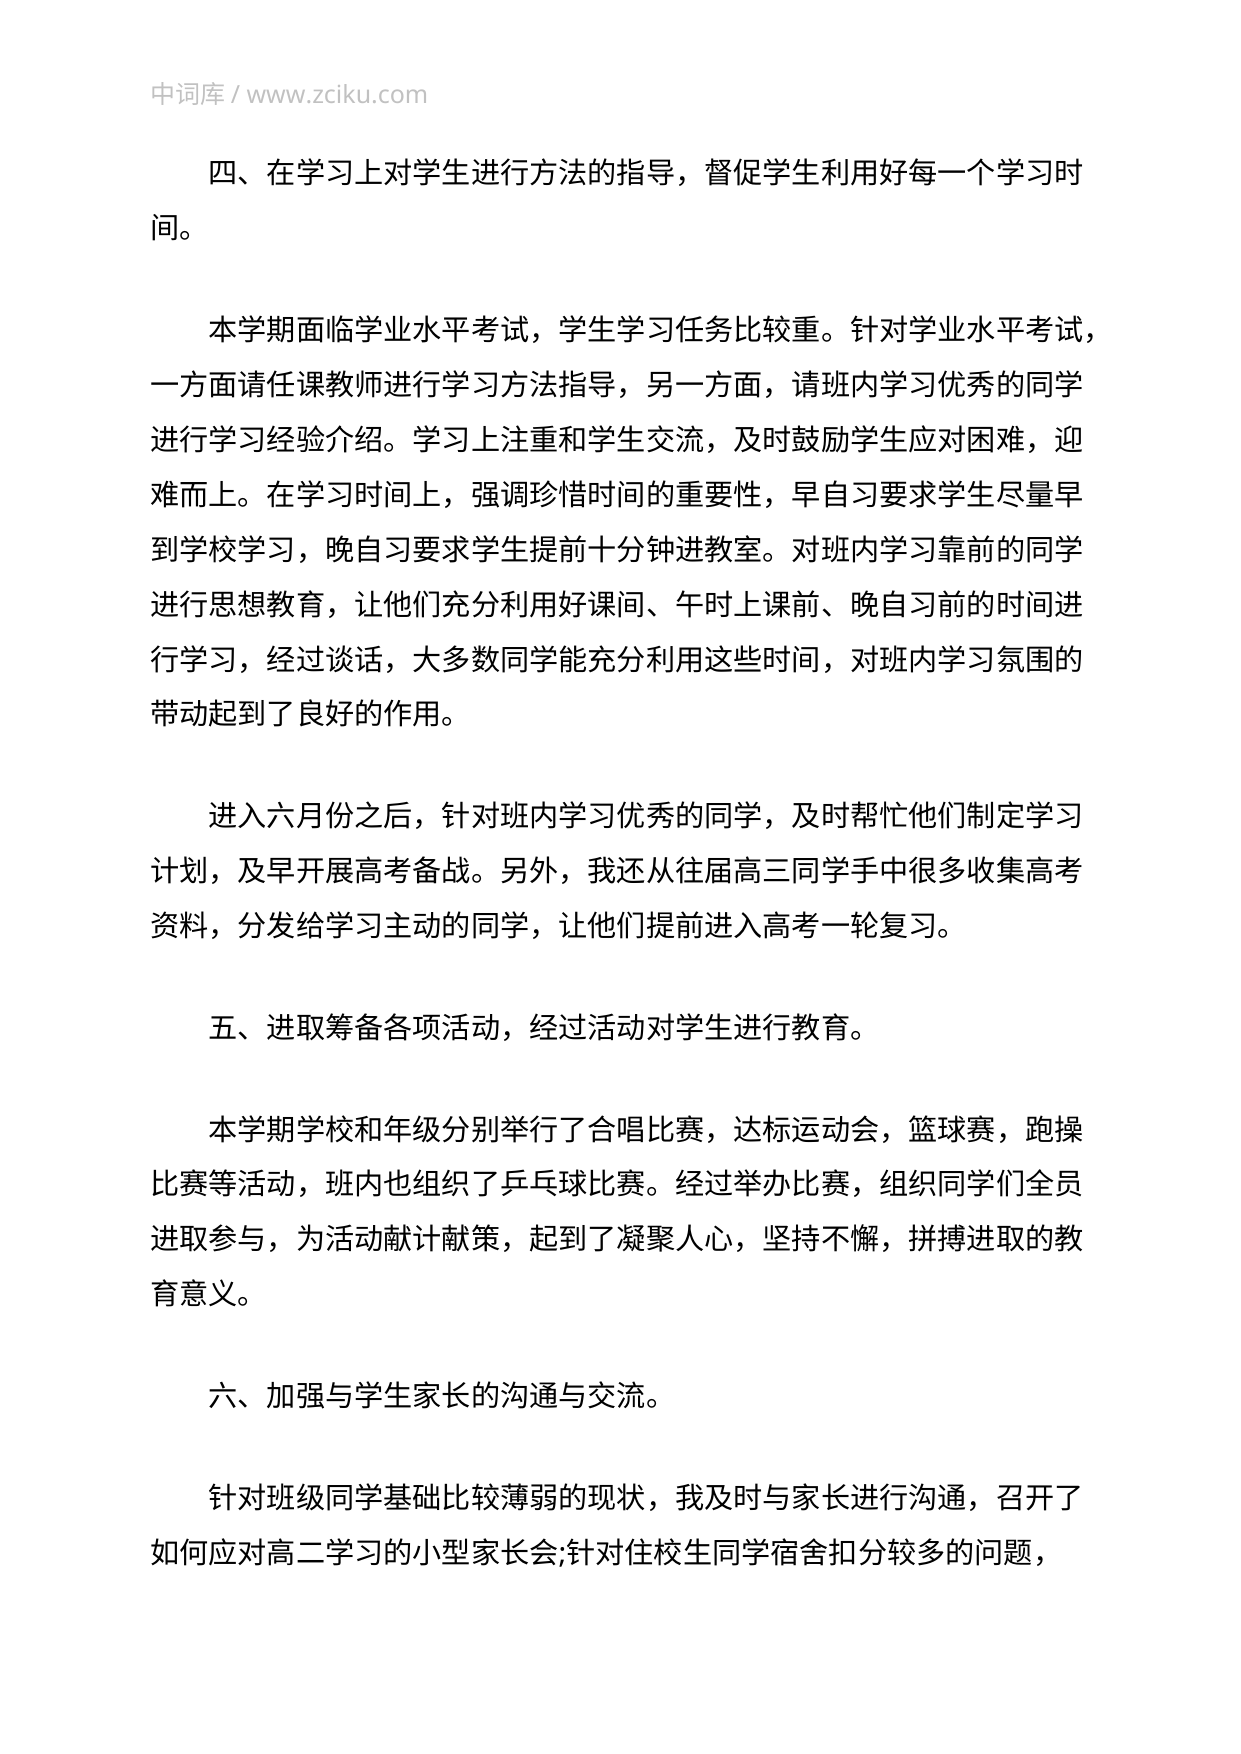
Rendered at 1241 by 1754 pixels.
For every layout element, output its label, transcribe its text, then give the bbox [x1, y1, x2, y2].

text 五、进取筹备各项活动，经过活动对学生进行教育。 [150, 1004, 1090, 1047]
text 本学期学校和年级分别举行了合唱比赛，达标运动会，篮球赛，跑操比赛等活动，班内也组织了乒乓球比赛。经过举办比赛，组织同学们全员进取参与，为活动献计献策，起到了凝聚人心，坚持不懈，拼搏进取的教育意义。 [150, 1106, 1090, 1313]
text 进入六月份之后，针对班内学习优秀的同学，及时帮忙他们制定学习计划，及早开展高考备战。另外，我还从往届高三同学手中很多收集高考资料，分发给学习主动的同学，让他们提前进入高考一轮复习。 [150, 793, 1090, 945]
text 本学期面临学业水平考试，学生学习任务比较重。针对学业水平考试，一方面请任课教师进行学习方法指导，另一方面，请班内学习优秀的同学进行学习经验介绍。学习上注重和学生交流，及时鼓励学生应对困难，迎难而上。在学习时间上，强调珍惜时间的重要性，早自习要求学生尽量早到学校学习，晚自习要求学生提前十分钟进教室。对班内学习靠前的同学进行思想教育，让他们充分利用好课间、午时上课前、晚自习前的时间进行学习，经过谈话，大多数同学能充分利用这些时间，对班内学习氛围的带动起到了良好的作用。 [150, 307, 1090, 733]
text 六、加强与学生家长的沟通与交流。 [150, 1372, 1090, 1415]
text 四、在学习上对学生进行方法的指导，督促学生利用好每一个学习时间。 [150, 150, 1090, 247]
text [150, 1474, 1090, 1572]
